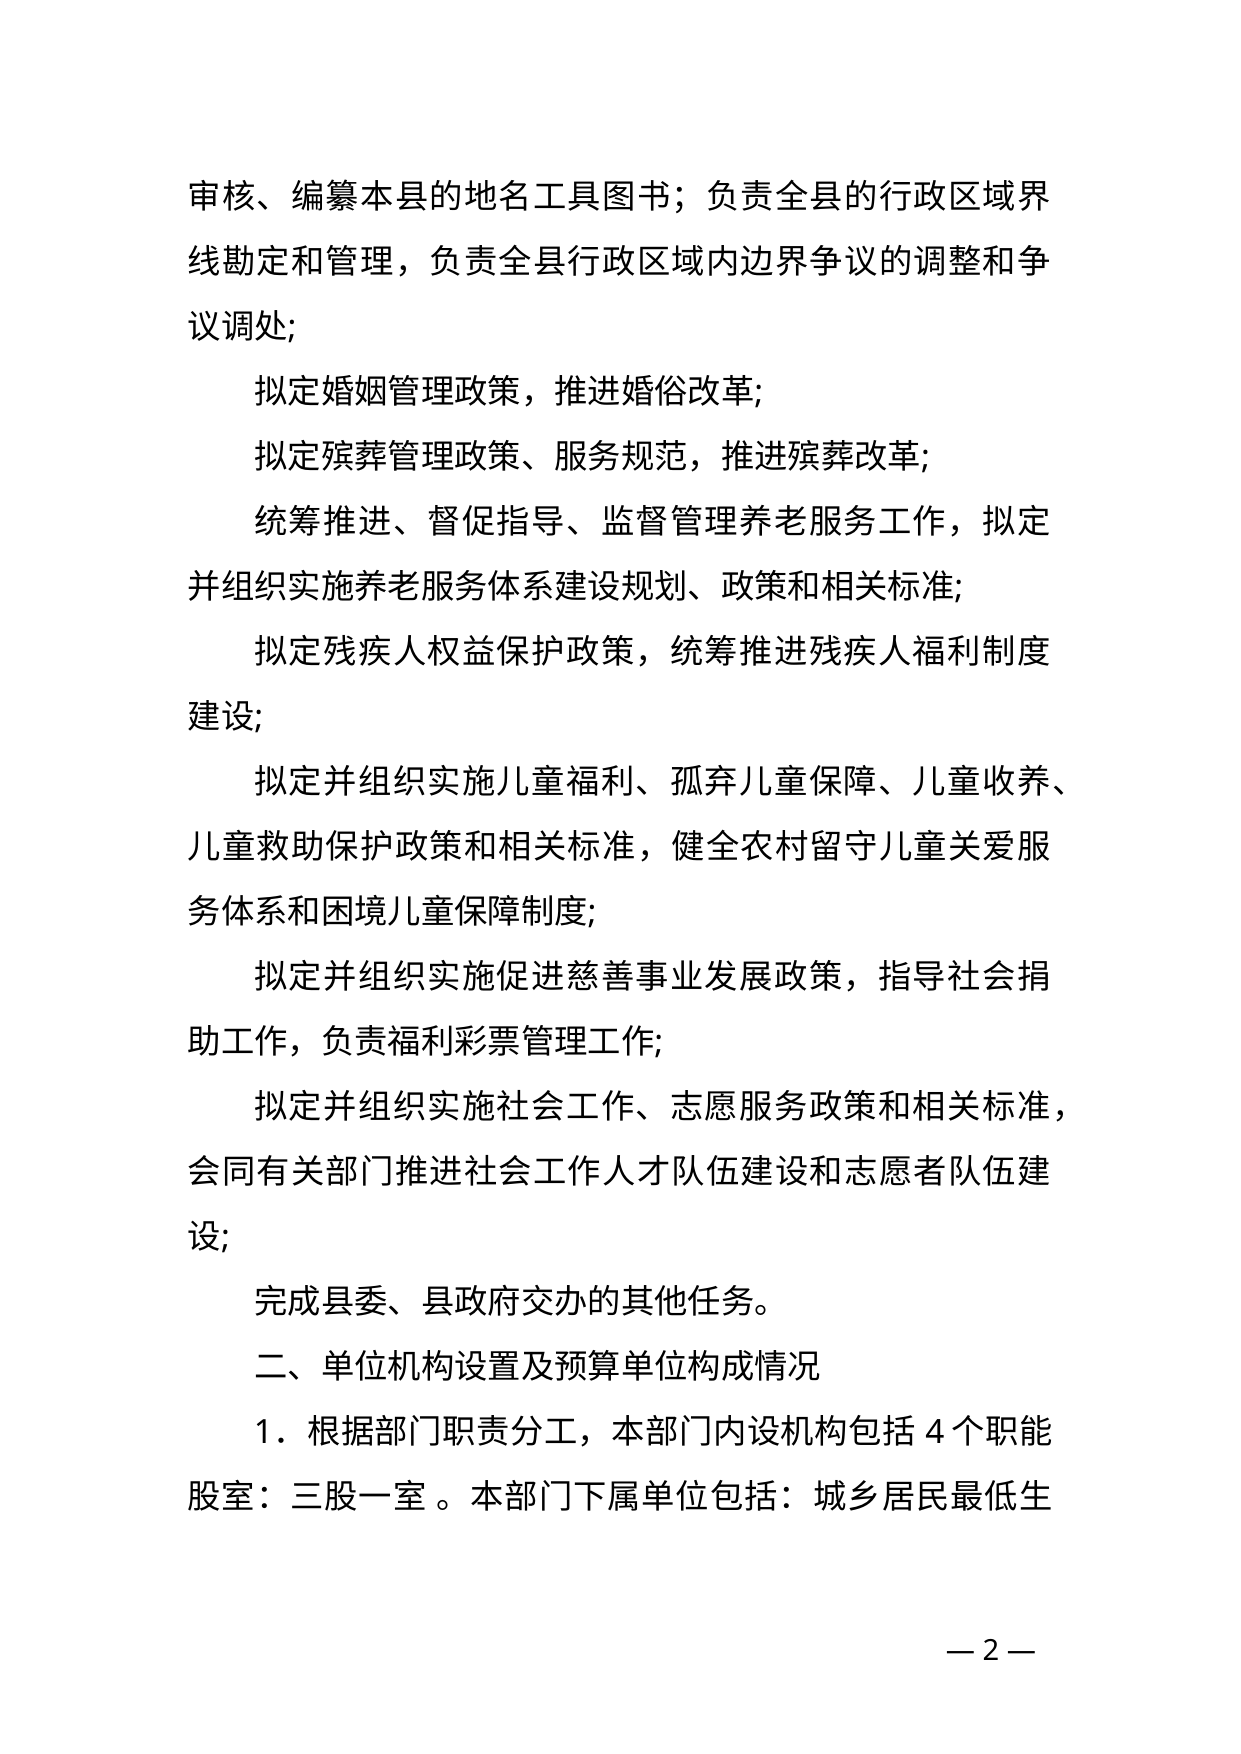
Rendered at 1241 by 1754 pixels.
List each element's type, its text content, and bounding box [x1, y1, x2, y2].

list 拟定并组织实施社会工作、志愿服务政策和相关标准，会同有关部门推进社会工作人才队伍建设和志愿者队伍建设; [187, 1072, 1053, 1267]
text 拟定并组织实施促进慈善事业发展政策，指导社会捐助工作，负责福利彩票管理工作; [187, 942, 1053, 1072]
text 完成县委、县政府交办的其他任务。 [187, 1267, 1053, 1332]
text 拟定并组织实施儿童福利、孤弃儿童保障、儿童收养、儿童救助保护政策和相关标准，健全农村留守儿童关爱服务体系和困境儿童保障制度; [187, 747, 1053, 942]
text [187, 162, 1053, 357]
text 统筹推进、督促指导、监督管理养老服务工作，拟定并组织实施养老服务体系建设规划、政策和相关标准; [187, 487, 1053, 617]
text 拟定殡葬管理政策、服务规范，推进殡葬改革; [187, 422, 1053, 487]
text 拟定残疾人权益保护政策，统筹推进残疾人福利制度建设; [187, 617, 1053, 747]
list 单位机构设置及预算单位构成情况 [187, 1332, 1053, 1397]
text 拟定婚姻管理政策，推进婚俗改革; [187, 357, 1053, 422]
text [187, 1397, 1053, 1527]
